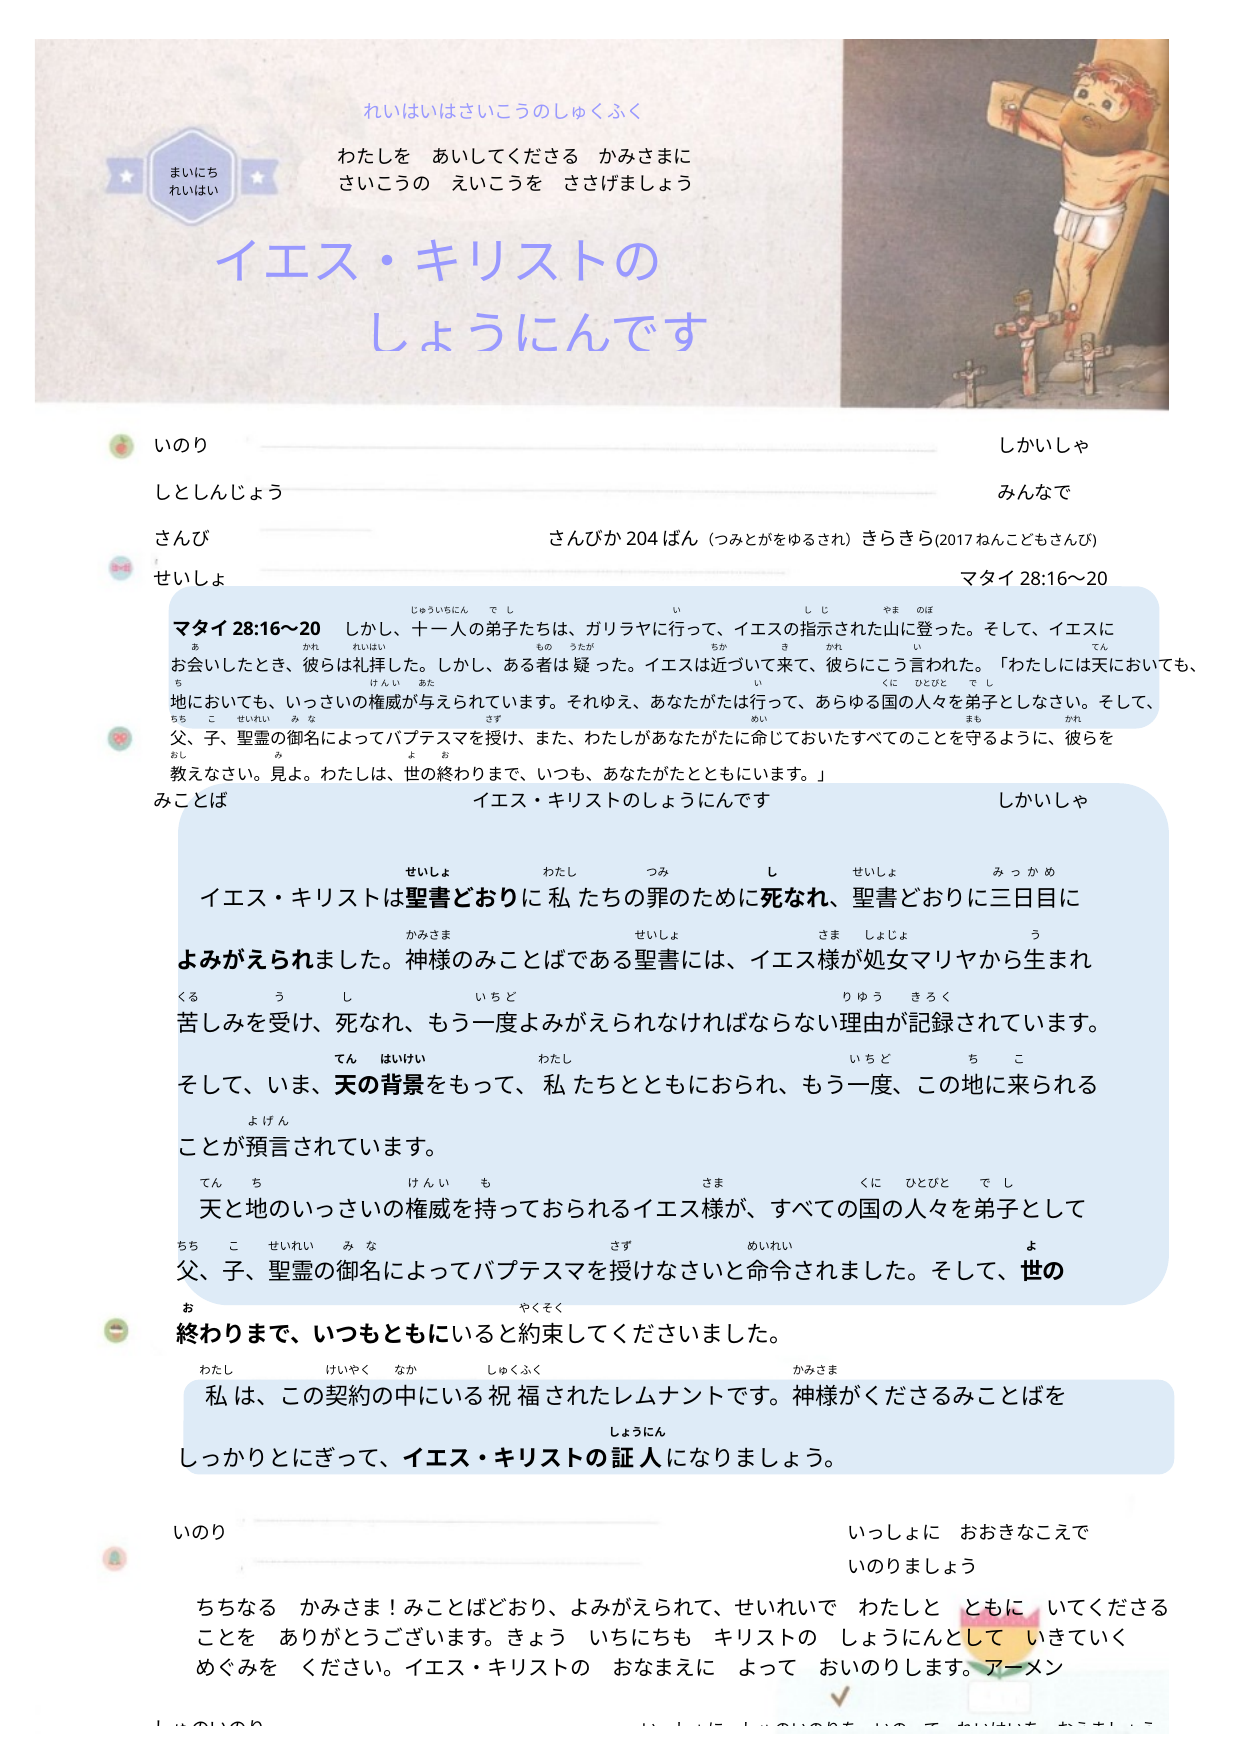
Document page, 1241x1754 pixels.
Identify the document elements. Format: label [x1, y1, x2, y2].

picture [34, 39, 1169, 1734]
picture [1165, 660, 1169, 670]
